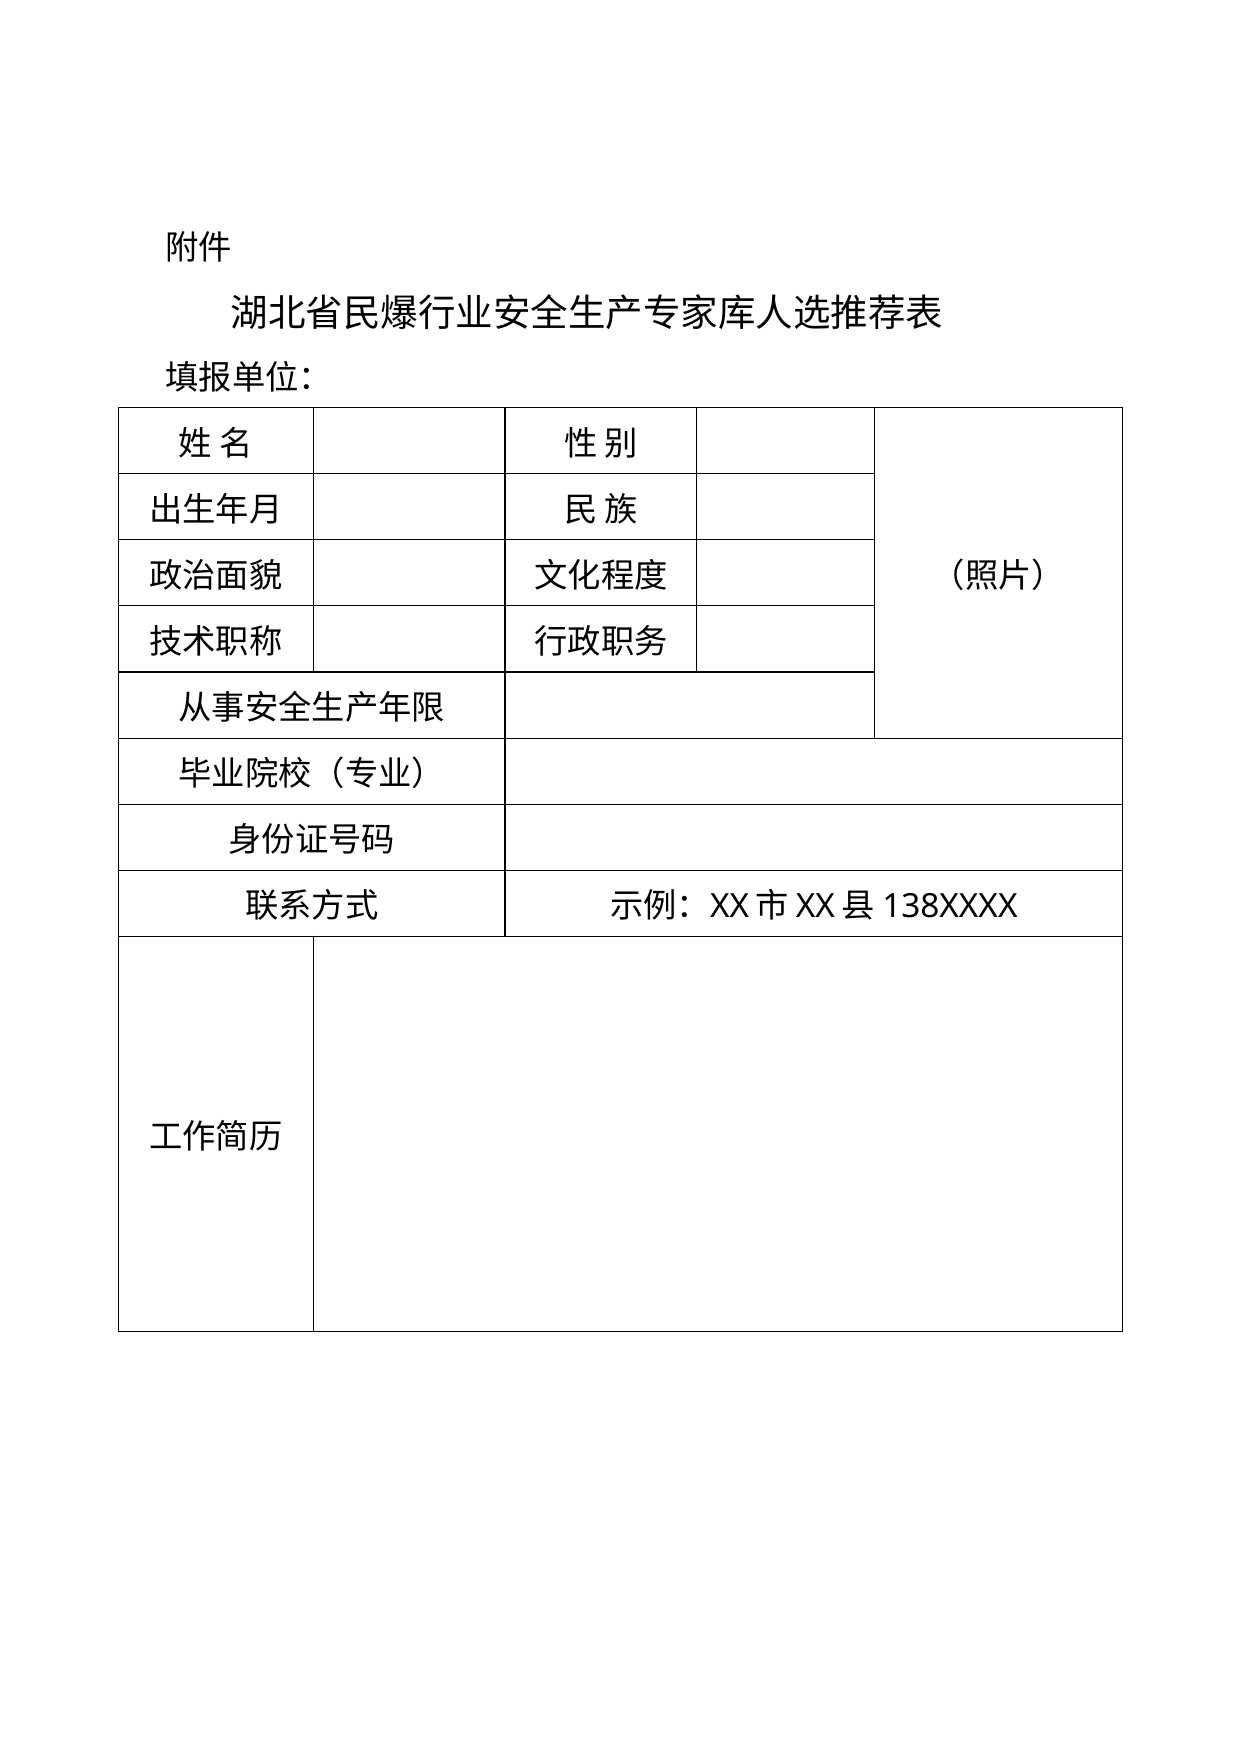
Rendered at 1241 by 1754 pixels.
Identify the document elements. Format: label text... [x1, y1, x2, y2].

table_cell 政治面貌 [119, 540, 313, 605]
text 湖北省民爆行业安全生产专家库人选推荐表 [165, 277, 1008, 342]
table_cell 联系方式 [119, 871, 504, 936]
table_cell [697, 540, 874, 605]
table_cell 行政职务 [506, 606, 696, 671]
table_cell 身份证号码 [119, 805, 504, 869]
text 附件 [165, 212, 1008, 277]
table_cell 从事安全生产年限 [119, 673, 504, 737]
table_cell 出生年月 [119, 474, 313, 539]
table_header [314, 408, 504, 473]
table_cell 毕业院校（专业） [119, 739, 504, 803]
table_cell [506, 739, 1122, 803]
table_cell [506, 805, 1122, 869]
table_cell [314, 606, 504, 671]
table_cell [314, 937, 1122, 1331]
table_header [697, 408, 874, 473]
table_cell [314, 474, 504, 539]
table_cell [314, 540, 504, 605]
table_cell 示例：XX市XX县 138XXXX [506, 871, 1122, 936]
table_header 姓 名 [119, 408, 313, 473]
table_cell [506, 673, 874, 737]
table_header （照片） [875, 408, 1122, 737]
table_cell [697, 474, 874, 539]
table_cell 工作简历 [119, 937, 313, 1331]
table_cell 技术职称 [119, 606, 313, 671]
table_header 性 别 [506, 408, 696, 473]
table_cell 民 族 [506, 474, 696, 539]
table_cell [697, 606, 874, 671]
table_cell 文化程度 [506, 540, 696, 605]
text 填报单位： [165, 342, 1008, 407]
